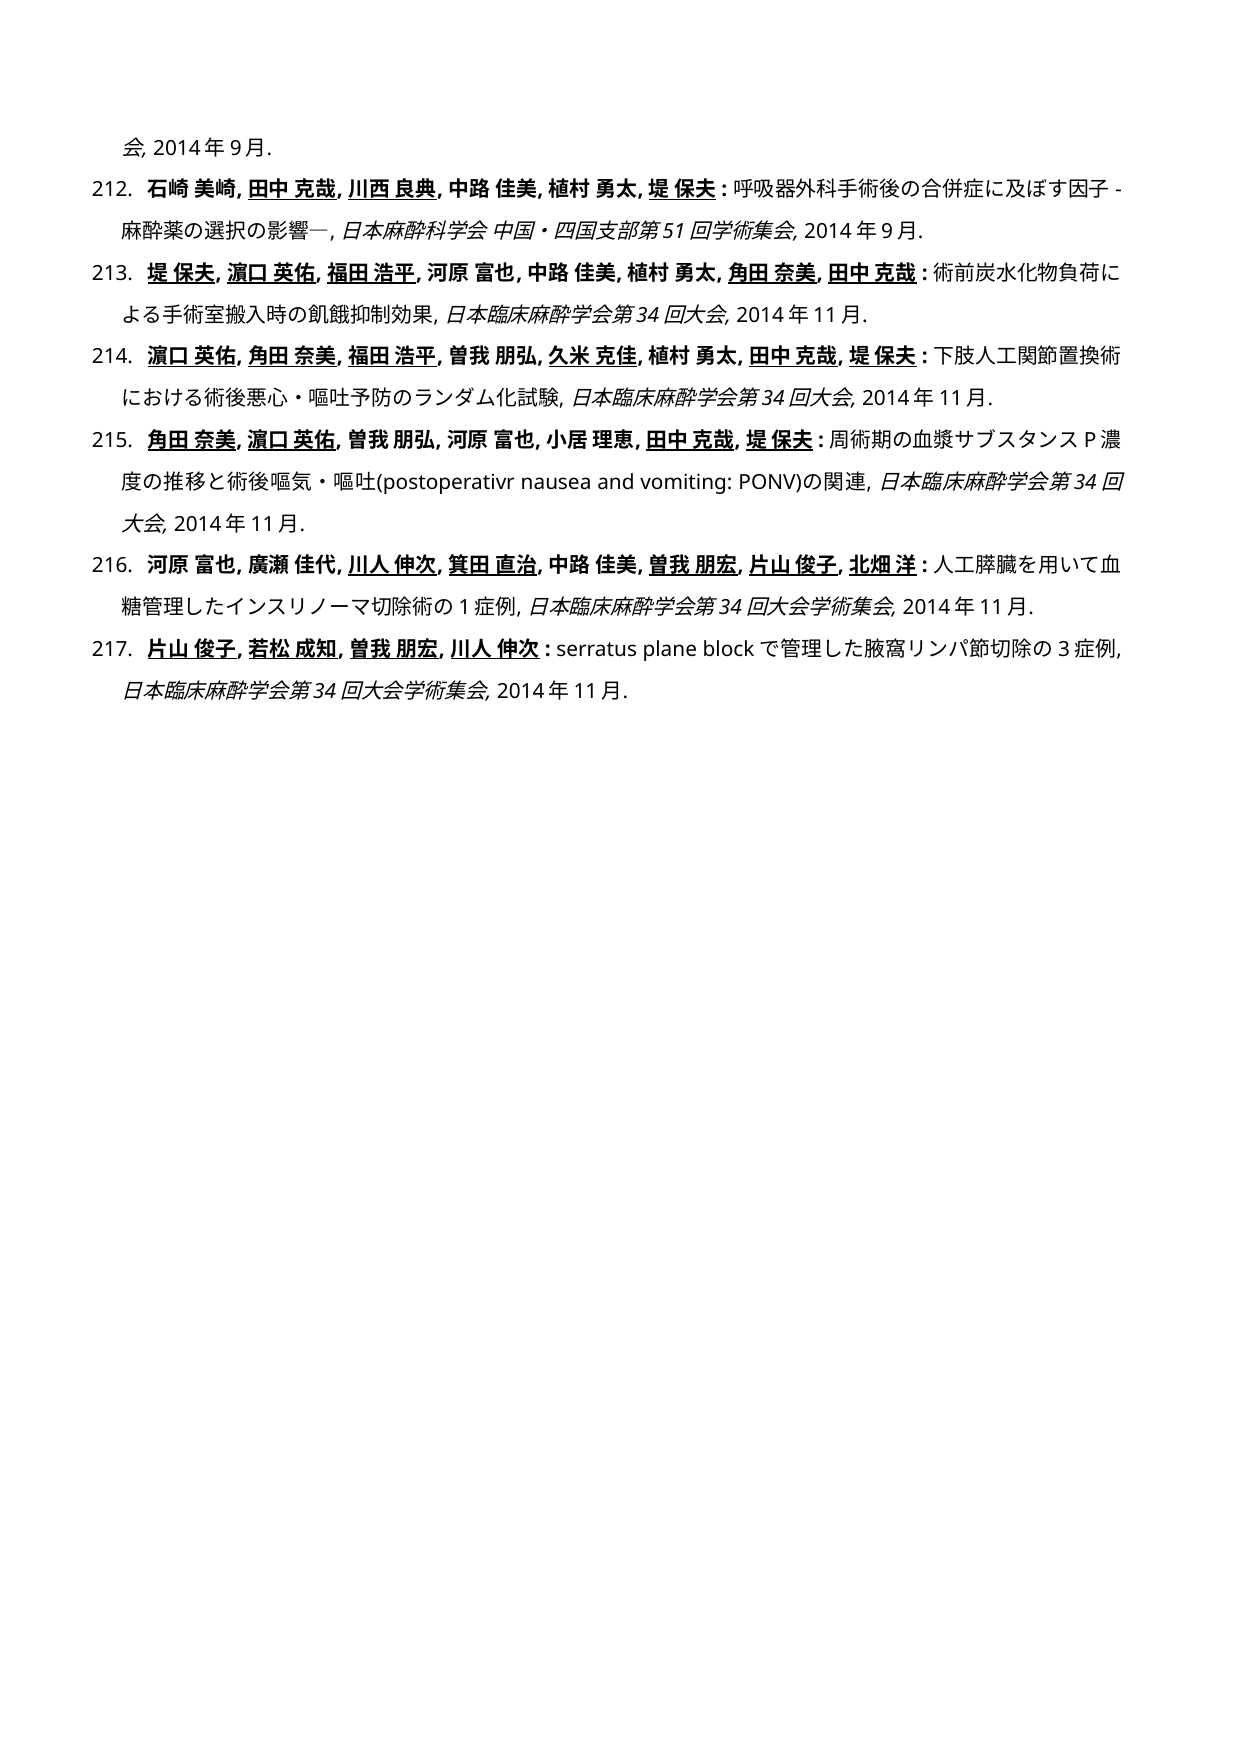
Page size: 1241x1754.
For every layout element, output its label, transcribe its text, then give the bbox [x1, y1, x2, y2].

list 河原 富也, 廣瀬 佳代, 川人 伸次, 箕田 直治, 中路 佳美, 曽我 朋宏, 片山 俊子, 北畑 洋 : 人工膵臓を用いて血糖管理したインスリノーマ切除術の1症例, 日本臨床麻酔学会第34回大会学術集会, 2014年11月. [92, 543, 1122, 626]
list 片山 俊子, 若松 成知, 曽我 朋宏, 川人 伸次 : serratus plane blockで管理した腋窩リンパ節切除の3症例, 日本臨床麻酔学会第34回大会学術集会, 2014年11月. [92, 626, 1122, 710]
list 角田 奈美, 濵口 英佑, 曽我 朋弘, 河原 富也, 小居 理恵, 田中 克哉, 堤 保夫 : 周術期の血漿サブスタンスP濃度の推移と術後嘔気・嘔吐(postoperativr nausea and vomiting: PONV)の関連, 日本臨床麻酔学会第34回大会, 2014年11月. [92, 417, 1122, 543]
list 石崎 美崎, 田中 克哉, 川西 良典, 中路 佳美, 植村 勇太, 堤 保夫 : 呼吸器外科手術後の合併症に及ぼす因子 -麻酔薬の選択の影響―, 日本麻酔科学会 中国・四国支部第51回学術集会, 2014年9月. [92, 167, 1122, 250]
list 堤 保夫, 濵口 英佑, 福田 浩平, 河原 富也, 中路 佳美, 植村 勇太, 角田 奈美, 田中 克哉 : 術前炭水化物負荷による手術室搬入時の飢餓抑制効果, 日本臨床麻酔学会第34回大会, 2014年11月. [92, 250, 1122, 334]
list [92, 125, 1122, 167]
list 濵口 英佑, 角田 奈美, 福田 浩平, 曽我 朋弘, 久米 克佳, 植村 勇太, 田中 克哉, 堤 保夫 : 下肢人工関節置換術における術後悪心・嘔吐予防のランダム化試験, 日本臨床麻酔学会第34回大会, 2014年11月. [92, 334, 1122, 417]
